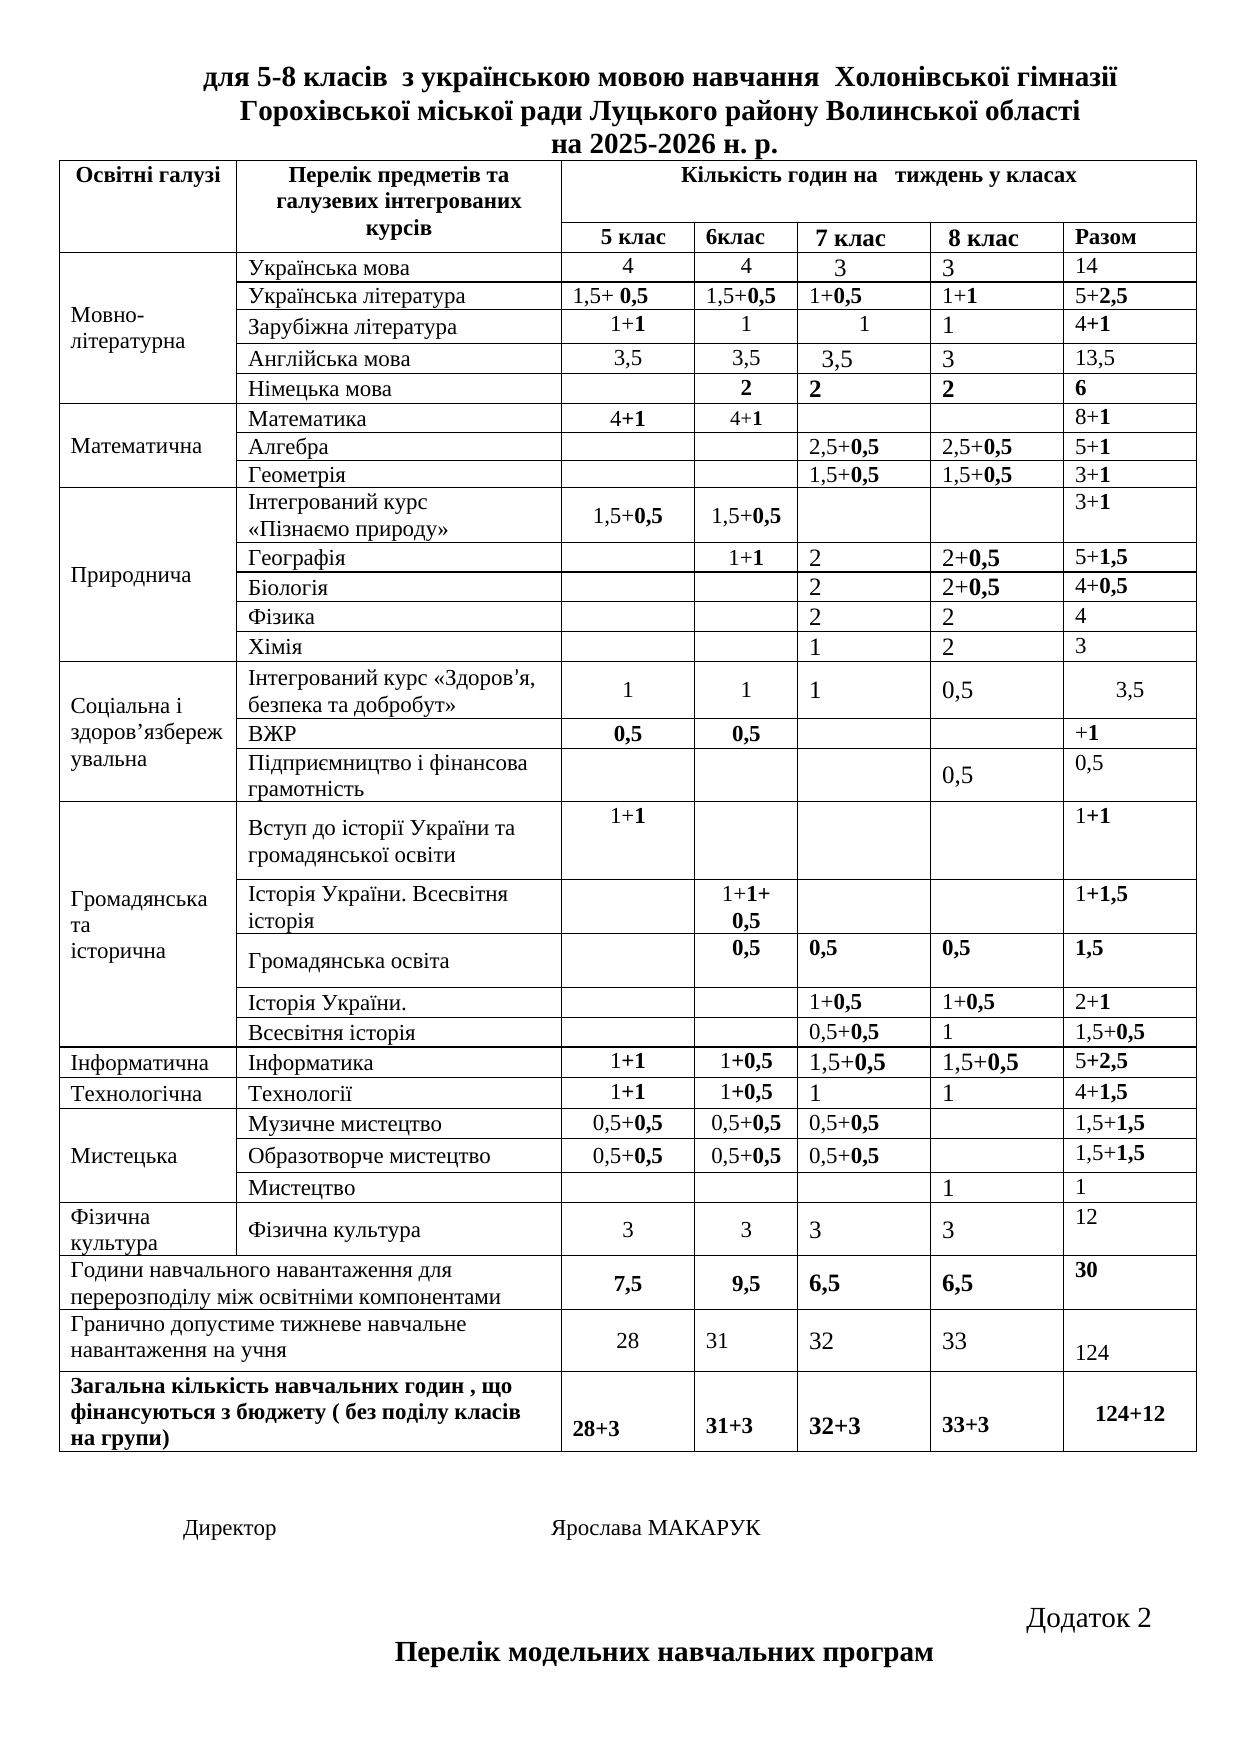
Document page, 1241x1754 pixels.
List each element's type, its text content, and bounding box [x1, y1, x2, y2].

table_cell 0,5 [931, 934, 1063, 987]
table_cell [562, 461, 694, 487]
table_cell 33 [931, 1310, 1063, 1371]
table_cell 7 клас [798, 223, 930, 252]
table_cell Англійська мова [237, 344, 561, 373]
table_cell 1,5+ 0,5 [562, 283, 694, 309]
table_cell 1,5+0,5 [798, 1048, 930, 1077]
table_cell 0,5 [931, 749, 1063, 801]
table_cell 1,5+0,5 [798, 461, 930, 487]
table_cell 1 [695, 310, 797, 343]
table_cell 1,5+0,5 [931, 1048, 1063, 1077]
table_cell [562, 934, 694, 987]
table_cell 1,5+1,5 [1064, 1109, 1196, 1138]
table_cell 1+0,5 [695, 1048, 797, 1077]
table_cell 3 [1064, 632, 1196, 661]
table_cell 1,5+0,5 [695, 283, 797, 309]
table_cell 1 [798, 1078, 930, 1108]
table_cell 1+1+ 0,5 [695, 880, 797, 933]
table_header Перелік предметів та галузевих інтегрованих курсів [237, 161, 561, 252]
table_cell [931, 719, 1063, 747]
table_cell +1 [1064, 719, 1196, 747]
table_cell 2 [798, 602, 930, 631]
table_cell 0,5+0,5 [798, 1018, 930, 1046]
table_cell 3 [931, 253, 1063, 281]
table_cell Всесвітня історія [237, 1018, 561, 1046]
table_cell 32+3 [798, 1372, 930, 1451]
table_cell [931, 1109, 1063, 1138]
table_cell 2+0,5 [931, 573, 1063, 601]
text для 5-8 класів з українською мовою навчання Холонівської гімназії Горохівської міської ради Луцького району Волинської області [177, 59, 1143, 126]
table_cell Фізична культура [237, 1203, 561, 1255]
table_cell 4 [562, 253, 694, 281]
table_cell 3,5 [798, 344, 930, 373]
table_cell Музичне мистецтво [237, 1109, 561, 1138]
table_cell 0,5 [1064, 749, 1196, 801]
table_cell 1+1 [1064, 802, 1196, 879]
table_cell 6,5 [931, 1256, 1063, 1309]
table_cell [798, 802, 930, 879]
table_cell Підприємництво і фінансова грамотність [237, 749, 561, 801]
table_cell Українська література [237, 283, 561, 309]
table_cell 1 [931, 310, 1063, 343]
table_cell Історія України. [237, 988, 561, 1017]
table_cell Біологія [237, 573, 561, 601]
table_cell 1+1 [562, 1048, 694, 1077]
table_cell 28 [562, 1310, 694, 1371]
table_cell 124 [1064, 1310, 1196, 1371]
table_cell ВЖР [237, 719, 561, 747]
table_cell 14 [1064, 253, 1196, 281]
table_cell 5+2,5 [1064, 283, 1196, 309]
table_cell 1 [798, 662, 930, 718]
table_cell 1 [931, 1078, 1063, 1108]
table_cell [562, 1173, 694, 1202]
table_cell 3 [798, 253, 930, 281]
table_cell 3+1 [1064, 461, 1196, 487]
table_cell 6клас [695, 223, 797, 252]
table_cell [798, 404, 930, 432]
table_cell Українська мова [237, 253, 561, 281]
table_cell [695, 433, 797, 459]
table_cell 0,5 [695, 934, 797, 987]
table_cell 1 [798, 632, 930, 661]
table_cell [931, 404, 1063, 432]
table_cell Загальна кількість навчальних годин , що фінансуються з бюджету ( без поділу класів на групи) [60, 1372, 561, 1451]
table_cell 6,5 [798, 1256, 930, 1309]
table_cell 2 [931, 602, 1063, 631]
table_cell Хімія [237, 632, 561, 661]
table_cell Гранично допустиме тижневе навчальне навантаження на учня [60, 1310, 561, 1371]
table_cell [931, 802, 1063, 879]
table_cell [695, 632, 797, 661]
table_cell 1,5+0,5 [931, 461, 1063, 487]
table_cell Громадянська та історична [60, 802, 236, 1046]
table_cell Технологічна [60, 1078, 236, 1108]
table_cell [695, 749, 797, 801]
table_cell 3,5 [695, 344, 797, 373]
table_cell 0,5 [798, 934, 930, 987]
table_cell 0,5+0,5 [695, 1139, 797, 1172]
table_cell 1,5 [1064, 934, 1196, 987]
table_cell [798, 880, 930, 933]
table_cell 3,5 [562, 344, 694, 373]
table_cell 8 клас [931, 223, 1063, 252]
table_cell 0,5+0,5 [562, 1109, 694, 1138]
table_cell [695, 1173, 797, 1202]
table_cell [695, 802, 797, 879]
table_cell [562, 880, 694, 933]
table_cell 1 [798, 310, 930, 343]
table_cell 2+1 [1064, 988, 1196, 1017]
table_cell 3 [695, 1203, 797, 1255]
table_cell 4+1 [695, 404, 797, 432]
table_cell 2 [798, 374, 930, 402]
table_cell 3,5 [1064, 662, 1196, 718]
table_cell Вступ до історії України та громадянської освіти [237, 802, 561, 879]
table_cell 1 [695, 662, 797, 718]
table_cell 4 [695, 253, 797, 281]
table_cell 28+3 [562, 1372, 694, 1451]
table_cell 4+1 [1064, 310, 1196, 343]
table_cell Образотворче мистецтво [237, 1139, 561, 1172]
table_cell 0,5+0,5 [695, 1109, 797, 1138]
table_cell 2 [931, 374, 1063, 402]
table_cell Інформатика [237, 1048, 561, 1077]
table_header Кількість годин на тиждень у класах [562, 161, 1196, 222]
table_cell [695, 602, 797, 631]
table_cell 3 [931, 344, 1063, 373]
table_cell 4+1,5 [1064, 1078, 1196, 1108]
table_cell Фізика [237, 602, 561, 631]
table_cell [798, 749, 930, 801]
table_cell 3 [562, 1203, 694, 1255]
table_cell [931, 488, 1063, 542]
table_cell 7,5 [562, 1256, 694, 1309]
table_cell [931, 880, 1063, 933]
table_cell [562, 602, 694, 631]
table_cell Алгебра [237, 433, 561, 459]
table_cell 124+12 [1064, 1372, 1196, 1451]
table_cell 3 [798, 1203, 930, 1255]
table_cell 1 [931, 1173, 1063, 1202]
table_cell 0,5+0,5 [562, 1139, 694, 1172]
table_cell [798, 488, 930, 542]
table_cell Мовно-літературна [60, 253, 236, 402]
table_cell Технології [237, 1078, 561, 1108]
table_cell [562, 988, 694, 1017]
table_cell Математична [60, 404, 236, 487]
table_cell 3+1 [1064, 488, 1196, 542]
table_cell 5 клас [562, 223, 694, 252]
table_cell 2,5+0,5 [931, 433, 1063, 459]
table_cell Німецька мова [237, 374, 561, 402]
table_cell 1+1 [562, 1078, 694, 1108]
table_cell 1+0,5 [798, 283, 930, 309]
table_cell 30 [1064, 1256, 1196, 1309]
table_cell Природнича [60, 488, 236, 661]
table_cell 5+1 [1064, 433, 1196, 459]
table_cell 1+1,5 [1064, 880, 1196, 933]
table_cell 1,5+0,5 [562, 488, 694, 542]
table_cell [562, 543, 694, 571]
table_cell [695, 573, 797, 601]
table_cell Години навчального навантаження для перерозподілу між освітніми компонентами [60, 1256, 561, 1309]
table_cell Інформатична [60, 1048, 236, 1077]
table_cell [695, 988, 797, 1017]
table_cell 1+0,5 [798, 988, 930, 1017]
table_cell 6 [1064, 374, 1196, 402]
table_cell 2 [798, 543, 930, 571]
table_cell 12 [1064, 1203, 1196, 1255]
table_cell 2+0,5 [931, 543, 1063, 571]
table_cell Інтегрований курс «Здоров’я, безпека та добробут» [237, 662, 561, 718]
table_cell 1 [931, 1018, 1063, 1046]
table_cell 0,5 [931, 662, 1063, 718]
table_cell 13,5 [1064, 344, 1196, 373]
table_cell [931, 1139, 1063, 1172]
table_cell 5+2,5 [1064, 1048, 1196, 1077]
table_cell Зарубіжна література [237, 310, 561, 343]
table_cell Соціальна і здоров’язбережувальна [60, 662, 236, 801]
table_cell 8+1 [1064, 404, 1196, 432]
table_cell [562, 374, 694, 402]
table_cell 1,5+0,5 [695, 488, 797, 542]
table_cell 1+1 [562, 802, 694, 879]
table_cell 4 [1064, 602, 1196, 631]
table_cell 3 [931, 1203, 1063, 1255]
table_cell Інтегрований курс «Пізнаємо природу» [237, 488, 561, 542]
text на 2025-2026 н. р. [177, 126, 1152, 160]
table_cell 1+0,5 [695, 1078, 797, 1108]
table_cell 0,5 [695, 719, 797, 747]
table_cell 2 [695, 374, 797, 402]
table_cell 4+1 [562, 404, 694, 432]
table_cell 1+1 [562, 310, 694, 343]
table_cell Історія України. Всесвітня історія [237, 880, 561, 933]
table_cell 2 [798, 573, 930, 601]
table_cell [562, 632, 694, 661]
text Директор Ярослава МАКАРУК [177, 1514, 1152, 1541]
table_cell 9,5 [695, 1256, 797, 1309]
table_cell [562, 749, 694, 801]
table_cell [798, 719, 930, 747]
table_cell 2,5+0,5 [798, 433, 930, 459]
table_cell Фізична культура [60, 1203, 236, 1255]
table_cell [695, 461, 797, 487]
table_cell 1 [562, 662, 694, 718]
table_cell [798, 1173, 930, 1202]
table_cell [695, 1018, 797, 1046]
table_cell Геометрія [237, 461, 561, 487]
table_cell Громадянська освіта [237, 934, 561, 987]
table_cell Разом [1064, 223, 1196, 252]
table_cell 0,5+0,5 [798, 1109, 930, 1138]
table_cell 31+3 [695, 1372, 797, 1451]
table_cell 1+1 [931, 283, 1063, 309]
table_cell 31 [695, 1310, 797, 1371]
table_cell 4+0,5 [1064, 573, 1196, 601]
text Додаток 2 [177, 1601, 1152, 1634]
table_cell 1,5+0,5 [1064, 1018, 1196, 1046]
table_cell [562, 1018, 694, 1046]
table_cell 1+0,5 [931, 988, 1063, 1017]
table_cell Мистецтво [237, 1173, 561, 1202]
table_cell 1 [1064, 1173, 1196, 1202]
table_cell [562, 573, 694, 601]
text Перелік модельних навчальних програм [177, 1634, 1152, 1668]
table_cell 0,5 [562, 719, 694, 747]
table_cell Мистецька [60, 1109, 236, 1202]
table_cell 32 [798, 1310, 930, 1371]
table_header Освітні галузі [60, 161, 236, 252]
table_cell 33+3 [931, 1372, 1063, 1451]
table_cell 0,5+0,5 [798, 1139, 930, 1172]
table_cell 1,5+1,5 [1064, 1139, 1196, 1172]
table_cell 2 [931, 632, 1063, 661]
table_cell [562, 433, 694, 459]
table_cell Географія [237, 543, 561, 571]
table_cell 1+1 [695, 543, 797, 571]
table_cell Математика [237, 404, 561, 432]
table_cell 5+1,5 [1064, 543, 1196, 571]
